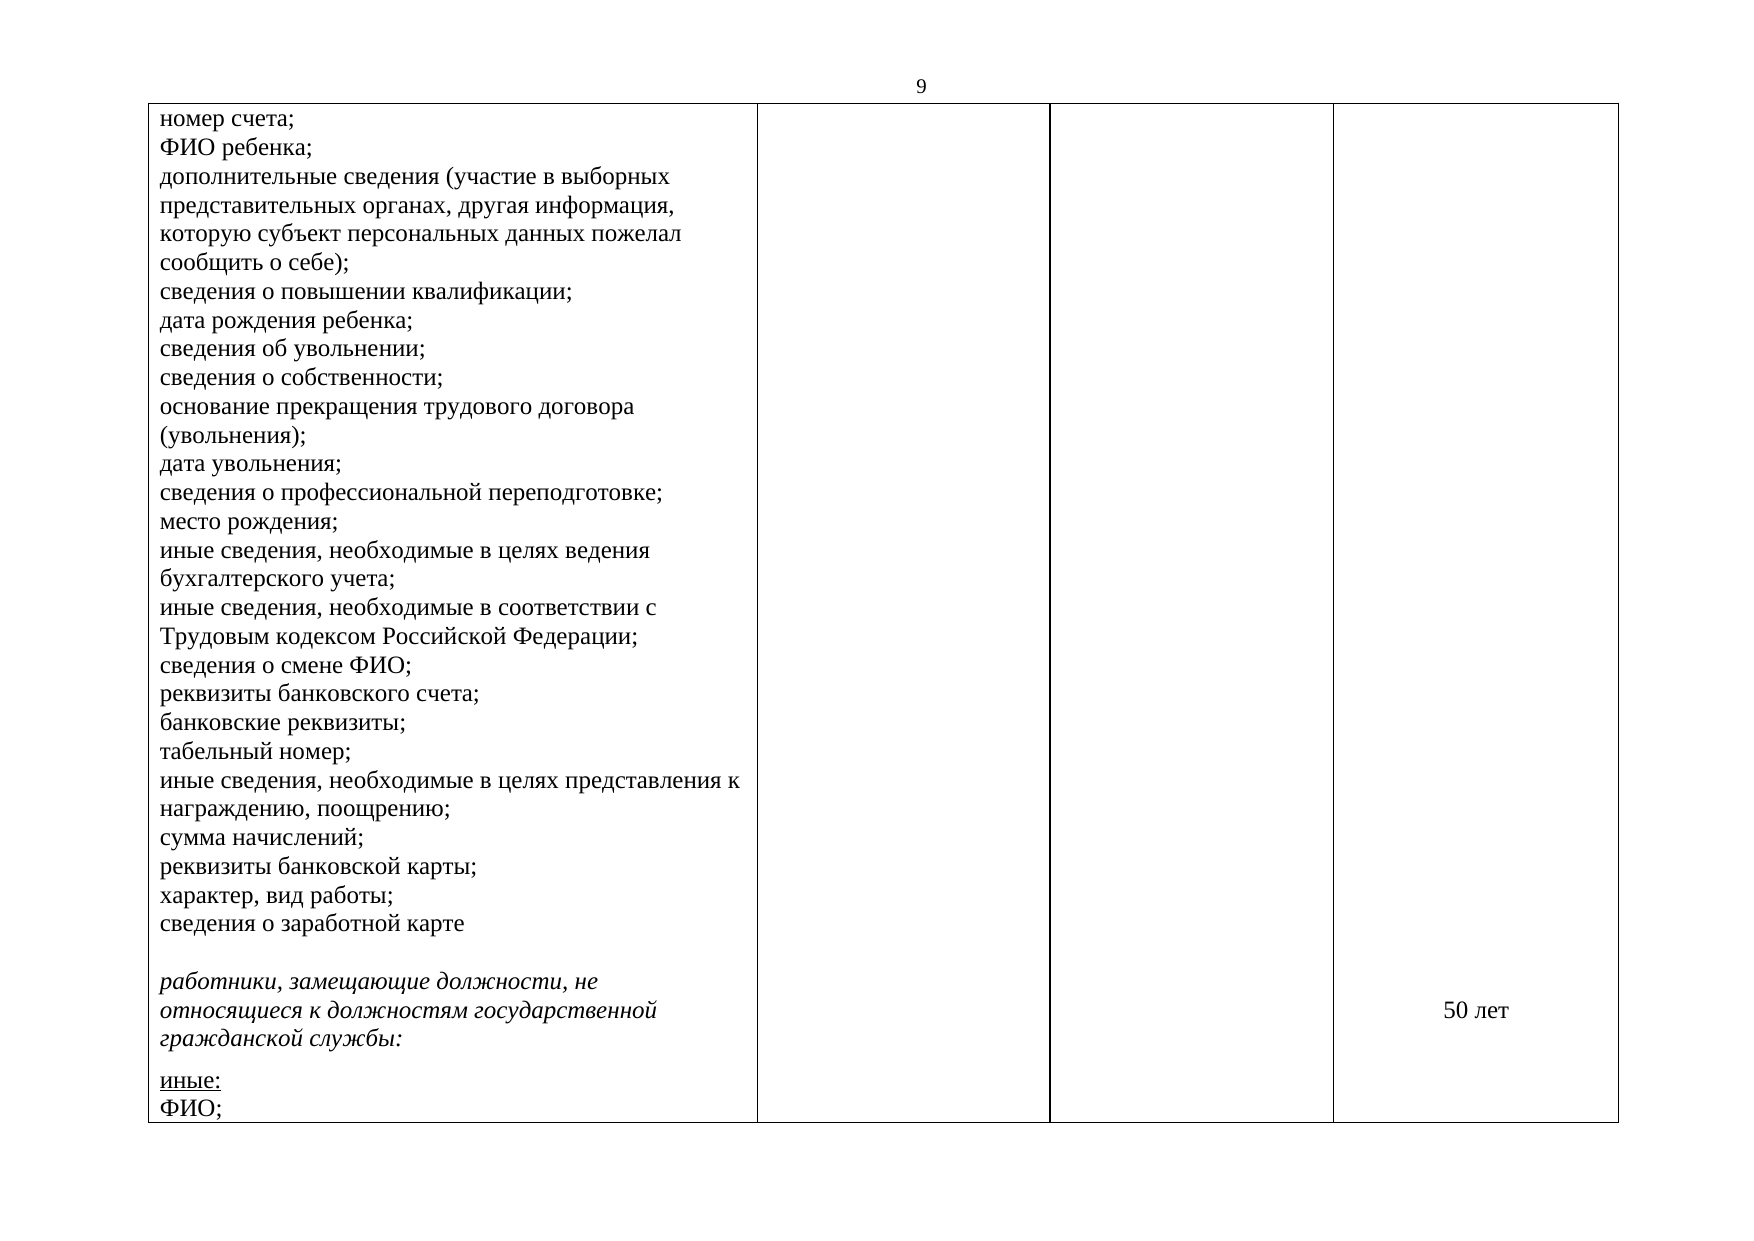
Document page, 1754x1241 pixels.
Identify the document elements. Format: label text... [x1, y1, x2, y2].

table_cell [1051, 104, 1333, 1122]
table_cell 50 лет 50 лет [1334, 104, 1618, 1122]
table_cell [758, 104, 1049, 1122]
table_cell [149, 104, 757, 1122]
